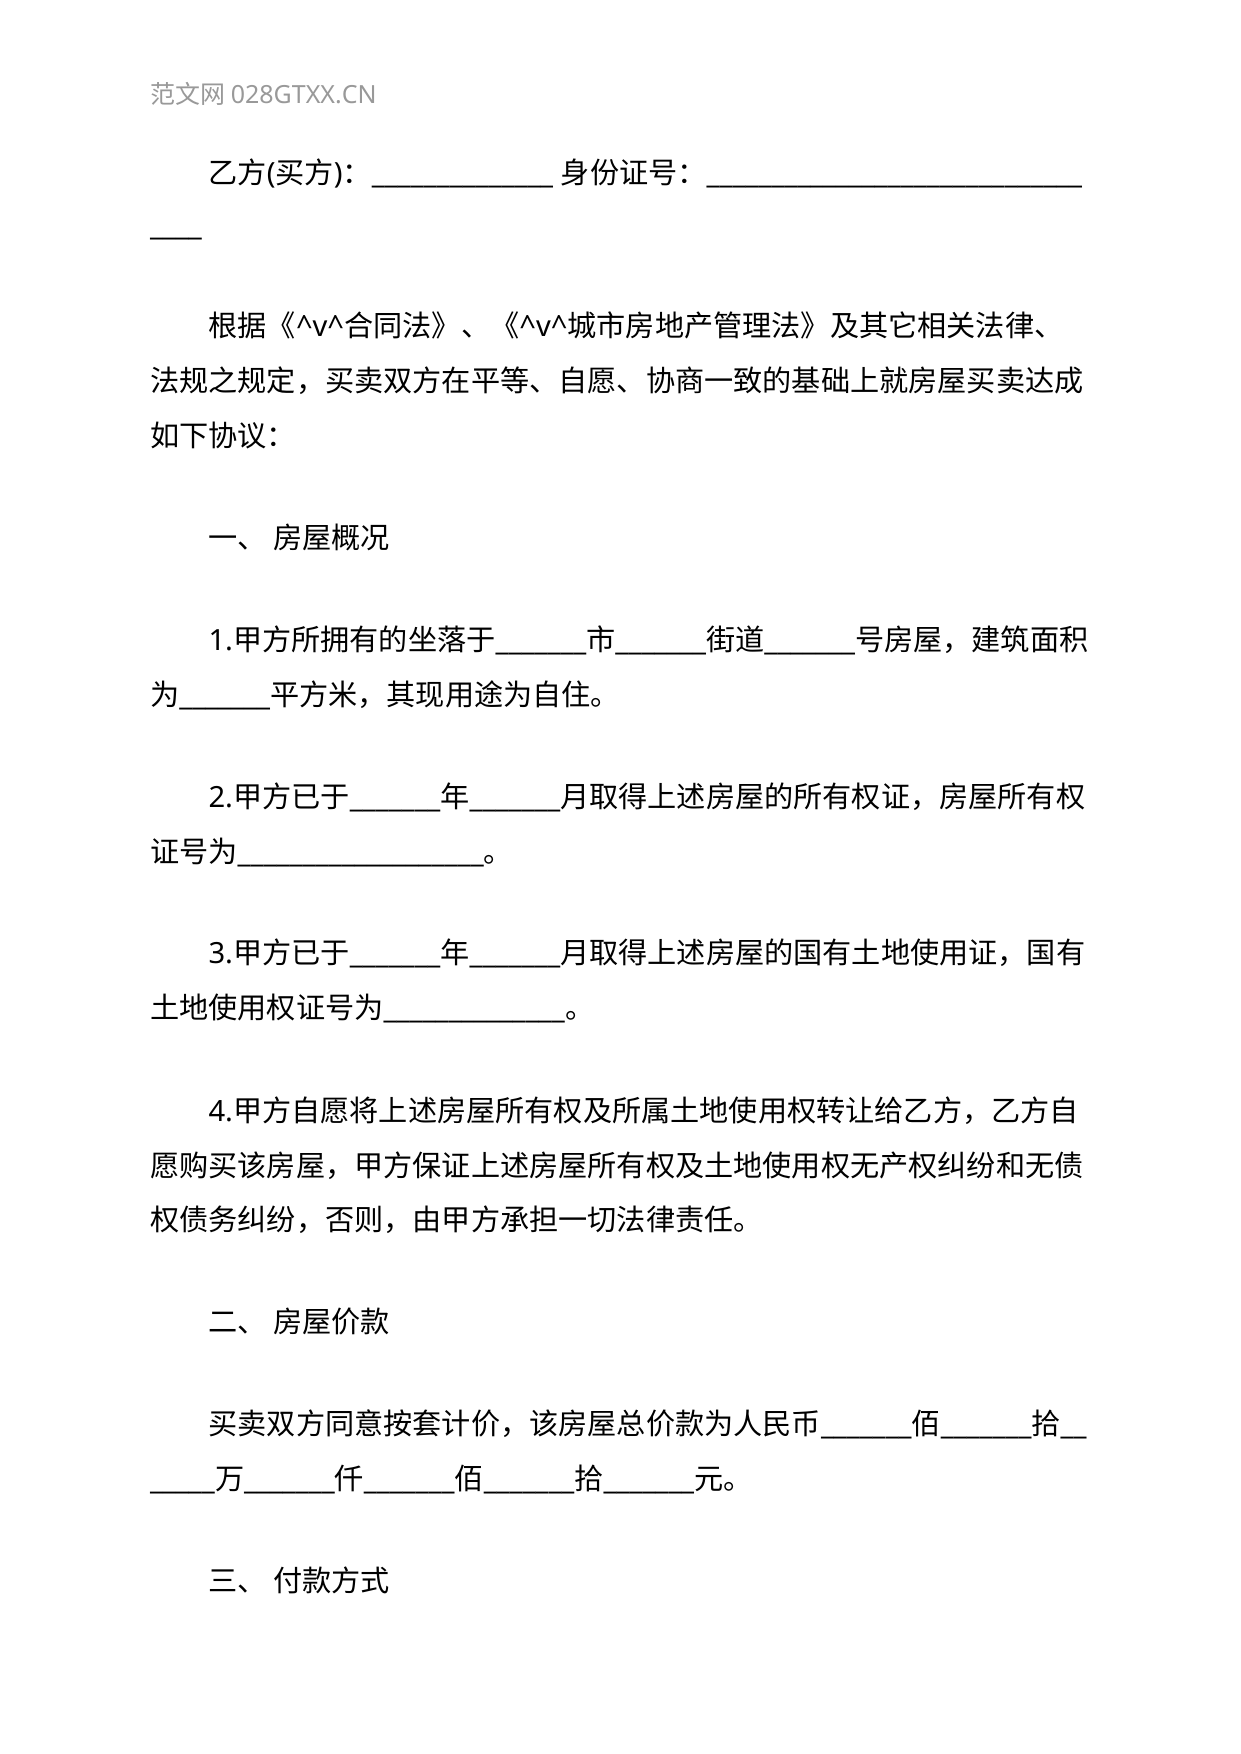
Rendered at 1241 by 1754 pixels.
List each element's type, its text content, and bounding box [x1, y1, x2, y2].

text 1.甲方所拥有的坐落于_______市_______街道_______号房屋，建筑面积为_______平方米，其现用途为自住。 [150, 616, 1090, 713]
text 3.甲方已于_______年_______月取得上述房屋的国有土地使用证，国有土地使用权证号为______________。 [150, 930, 1090, 1027]
text 根据《^v^合同法》、《^v^城市房地产管理法》及其它相关法律、法规之规定，买卖双方在平等、自愿、协商一致的基础上就房屋买卖达成如下协议： [150, 303, 1090, 455]
text 2.甲方已于_______年_______月取得上述房屋的所有权证，房屋所有权证号为___________________。 [150, 773, 1090, 871]
text 二、 房屋价款 [150, 1299, 1090, 1341]
text 买卖双方同意按套计价，该房屋总价款为人民币_______佰_______拾_______万_______仟_______佰_______拾_______元。 [150, 1401, 1090, 1498]
text 4.甲方自愿将上述房屋所有权及所属土地使用权转让给乙方，乙方自愿购买该房屋，甲方保证上述房屋所有权及土地使用权无产权纠纷和无债权债务纠纷，否则，由甲方承担一切法律责任。 [150, 1087, 1090, 1239]
text 一、 房屋概况 [150, 514, 1090, 557]
text 乙方(买方)：______________ 身份证号：_________________________________ [150, 150, 1090, 244]
text 三、 付款方式 [150, 1557, 1090, 1600]
